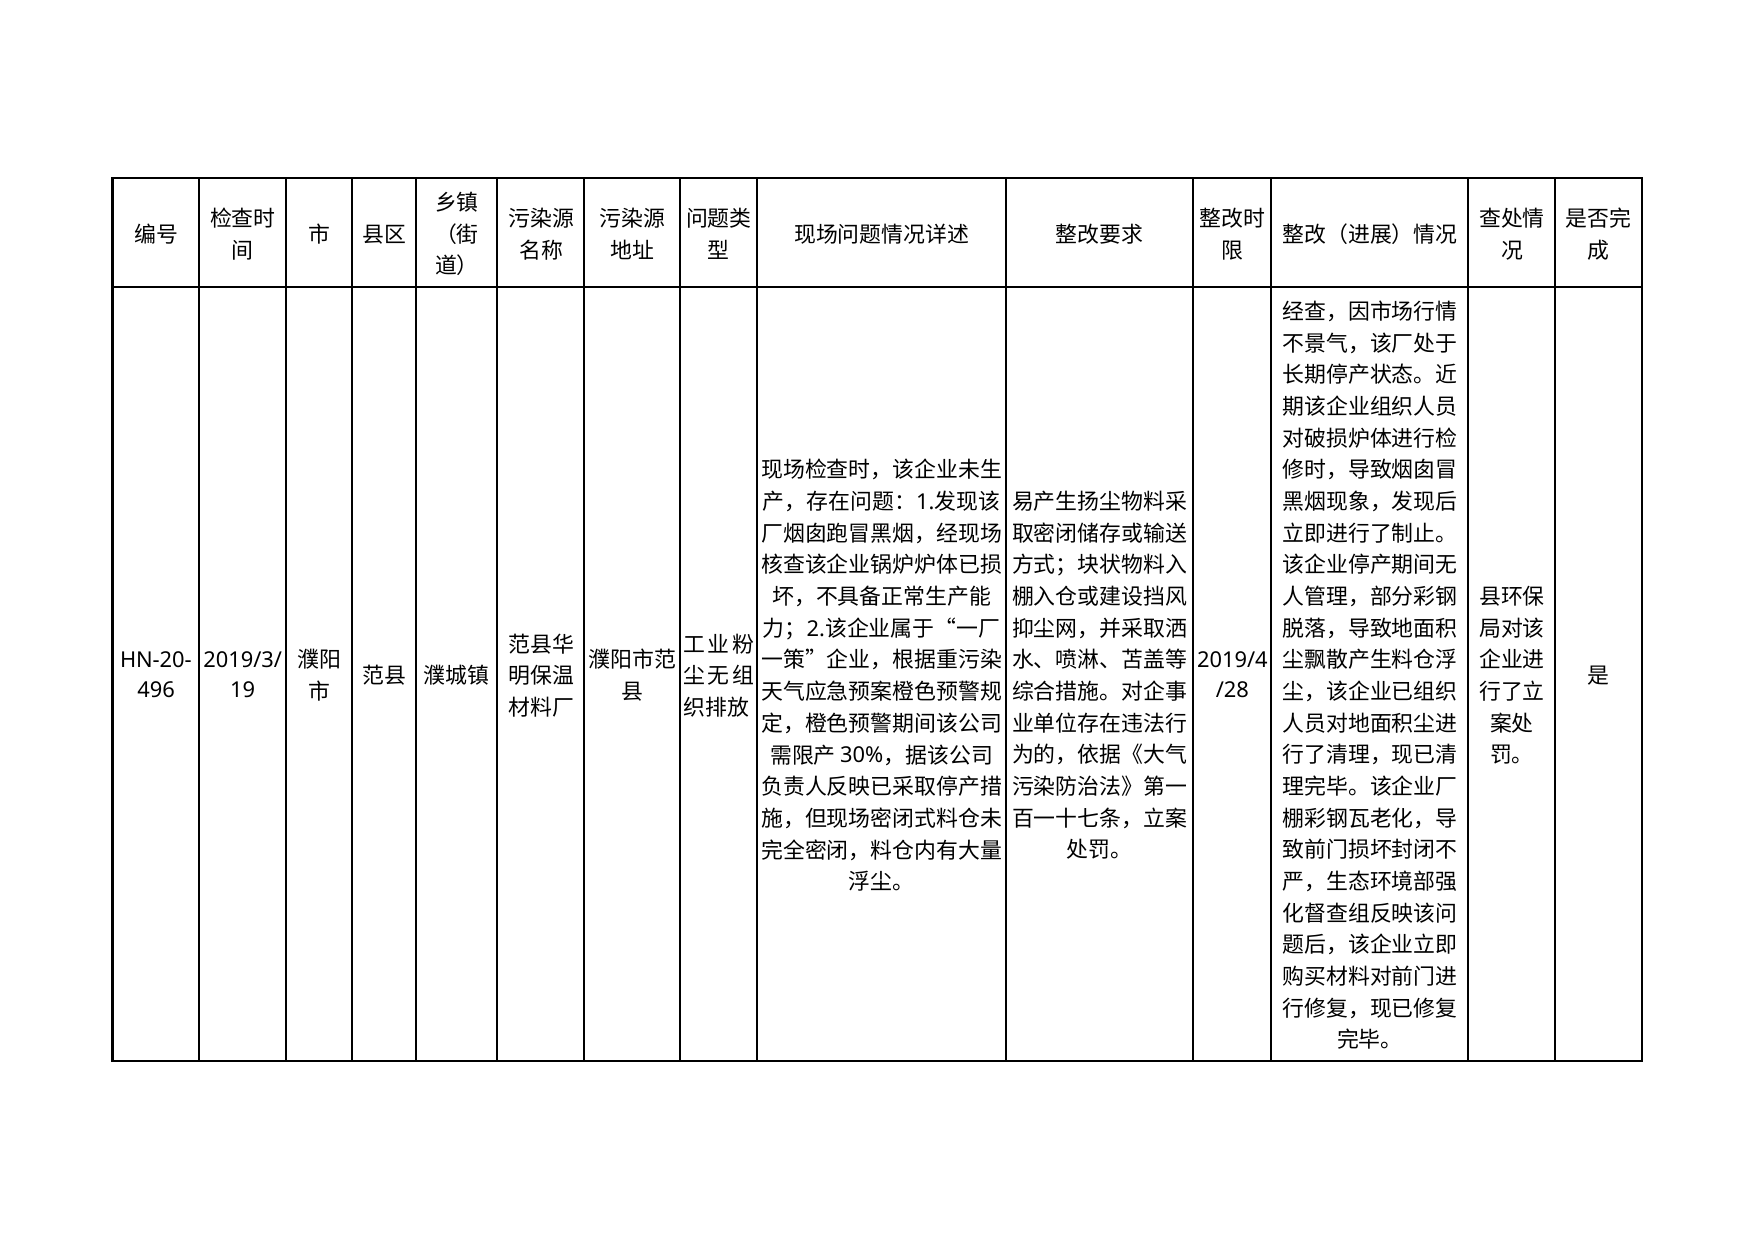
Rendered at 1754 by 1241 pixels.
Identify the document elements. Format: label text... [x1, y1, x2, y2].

table_cell HN-20-496 [114, 288, 198, 1060]
table_header 整改（进展）情况 [1272, 179, 1467, 286]
table_cell 现场检查时，该企业未生产，存在问题：1.发现该厂烟囱跑冒黑烟，经现场核查该企业锅炉炉体已损坏，不具备正常生产能力；2.该企业属于“一厂一策”企业，根据重污染天气应急预案橙色预警规定，橙色预警期间该公司需限产30%，据该公司负责人反映已采取停产措施，但现场密闭式料仓未完全密闭，料仓内有大量浮尘。 [758, 288, 1005, 1060]
table_cell 濮城镇 [417, 288, 496, 1060]
table_header 是否完成 [1556, 179, 1641, 286]
table_header 现场问题情况详述 [758, 179, 1005, 286]
table_cell 工业粉尘无组织排放 [681, 288, 756, 1060]
table_cell 2019/4/28 [1194, 288, 1270, 1060]
table_header 污染源 地址 [585, 179, 679, 286]
table_header 编号 [114, 179, 198, 286]
table_cell 县环保局对该企业进行了立案处罚。 [1469, 288, 1554, 1060]
table_cell 范县华明保温材料厂 [498, 288, 583, 1060]
table_cell 是 [1556, 288, 1641, 1060]
table_cell 濮阳市范县 [585, 288, 679, 1060]
table_header 查处情况 [1469, 179, 1554, 286]
table_cell 濮阳市 [287, 288, 351, 1060]
table_header 检查时间 [200, 179, 285, 286]
table_header 整改时限 [1194, 179, 1270, 286]
table_header 问题类型 [681, 179, 756, 286]
table_cell 易产生扬尘物料采取密闭储存或输送方式；块状物料入棚入仓或建设挡风抑尘网，并采取洒水、喷淋、苫盖等综合措施。对企事业单位存在违法行为的，依据《大气污染防治法》第一百一十七条，立案处罚。 [1007, 288, 1192, 1060]
table_header 县区 [353, 179, 415, 286]
table_cell 经查，因市场行情不景气，该厂处于长期停产状态。近期该企业组织人员对破损炉体进行检修时，导致烟囱冒黑烟现象，发现后立即进行了制止。该企业停产期间无人管理，部分彩钢脱落，导致地面积尘飘散产生料仓浮尘，该企业已组织人员对地面积尘进行了清理，现已清理完毕。该企业厂棚彩钢瓦老化，导致前门损坏封闭不严，生态环境部强化督查组反映该问题后，该企业立即购买材料对前门进行修复，现已修复完毕。 [1272, 288, 1467, 1060]
table_header 整改要求 [1007, 179, 1192, 286]
table_header 污染源 名称 [498, 179, 583, 286]
table_header 市 [287, 179, 351, 286]
table_header 乡镇 （街道） [417, 179, 496, 286]
table_cell 2019/3/19 [200, 288, 285, 1060]
table_cell 范县 [353, 288, 415, 1060]
